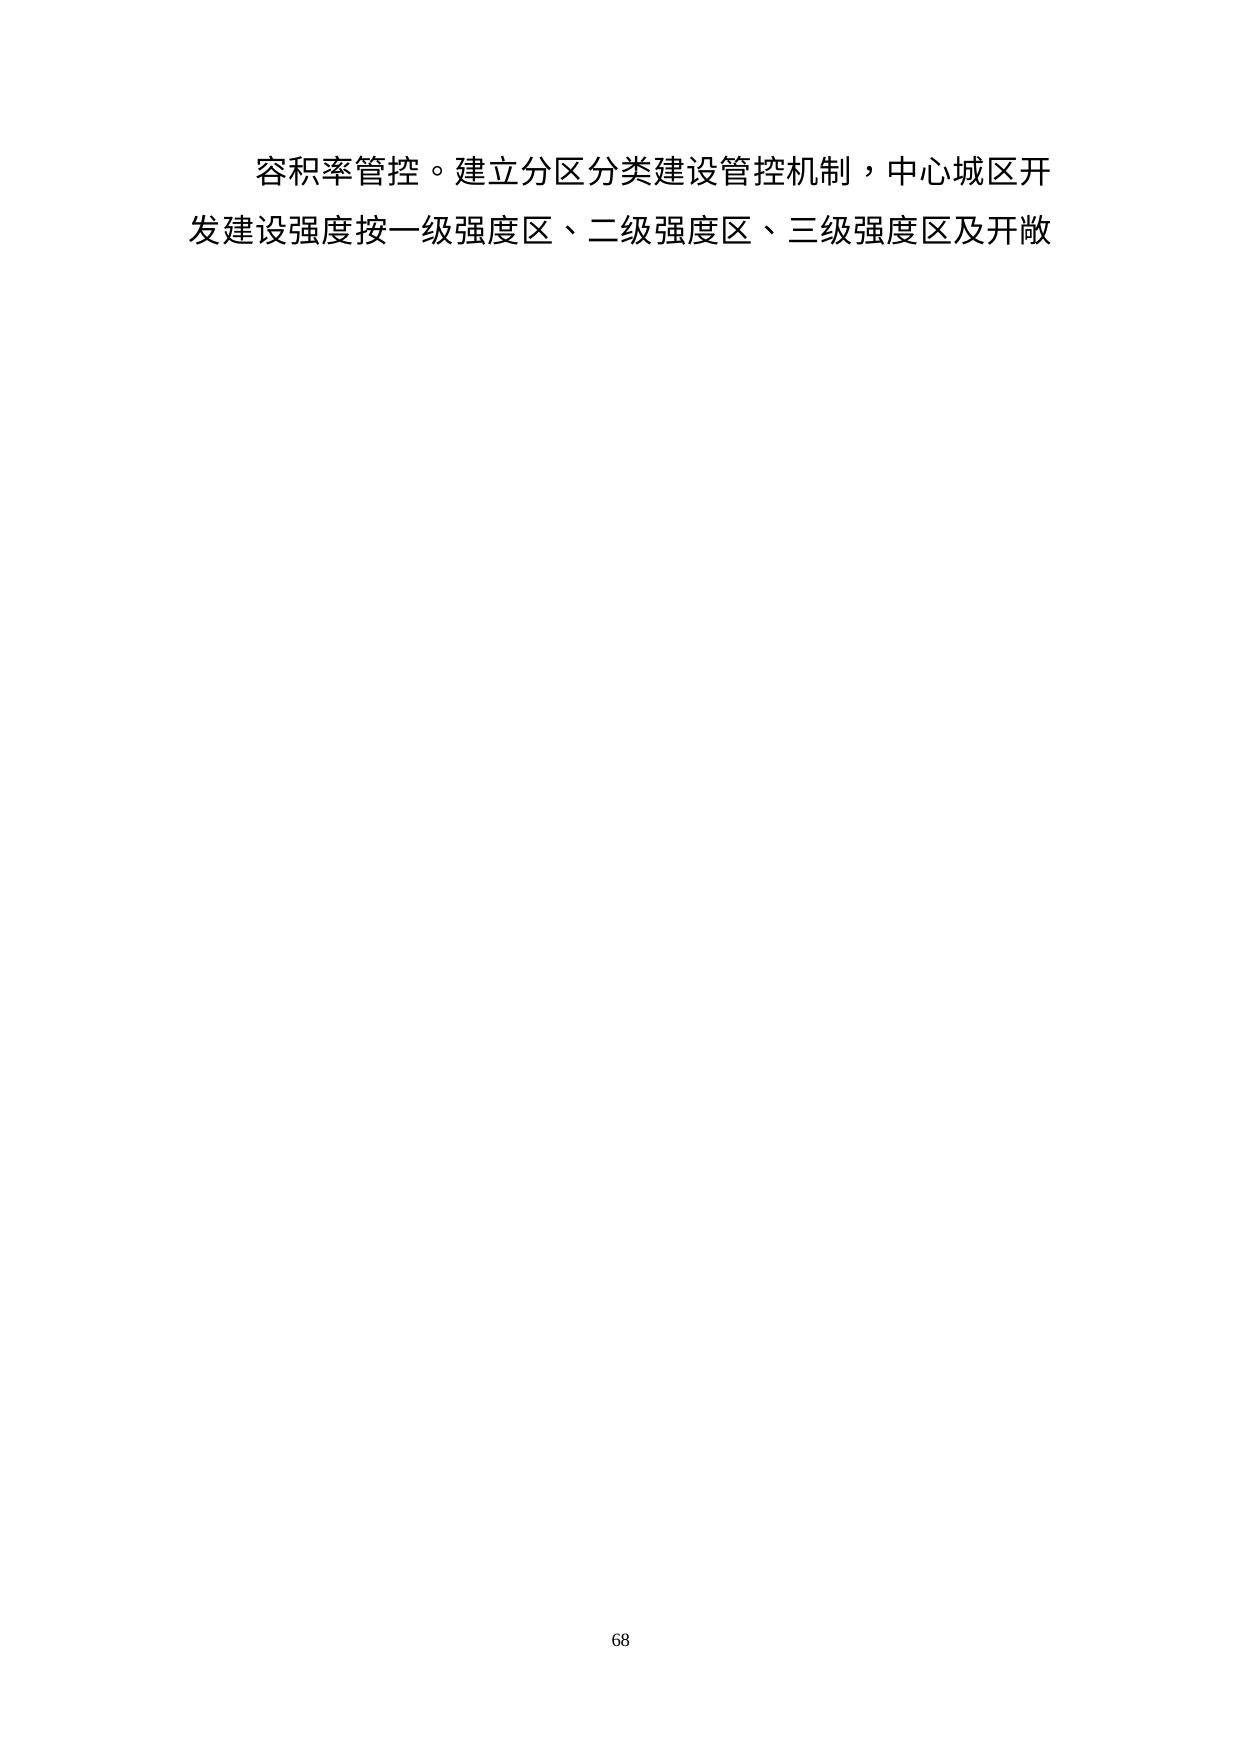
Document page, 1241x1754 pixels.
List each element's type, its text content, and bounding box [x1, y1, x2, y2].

text 容积率管控。建立分区分类建设管控机制，中心城区开 发建设强度按一级强度区、二级强度区、三级强度区及开敞 [189, 149, 1053, 252]
